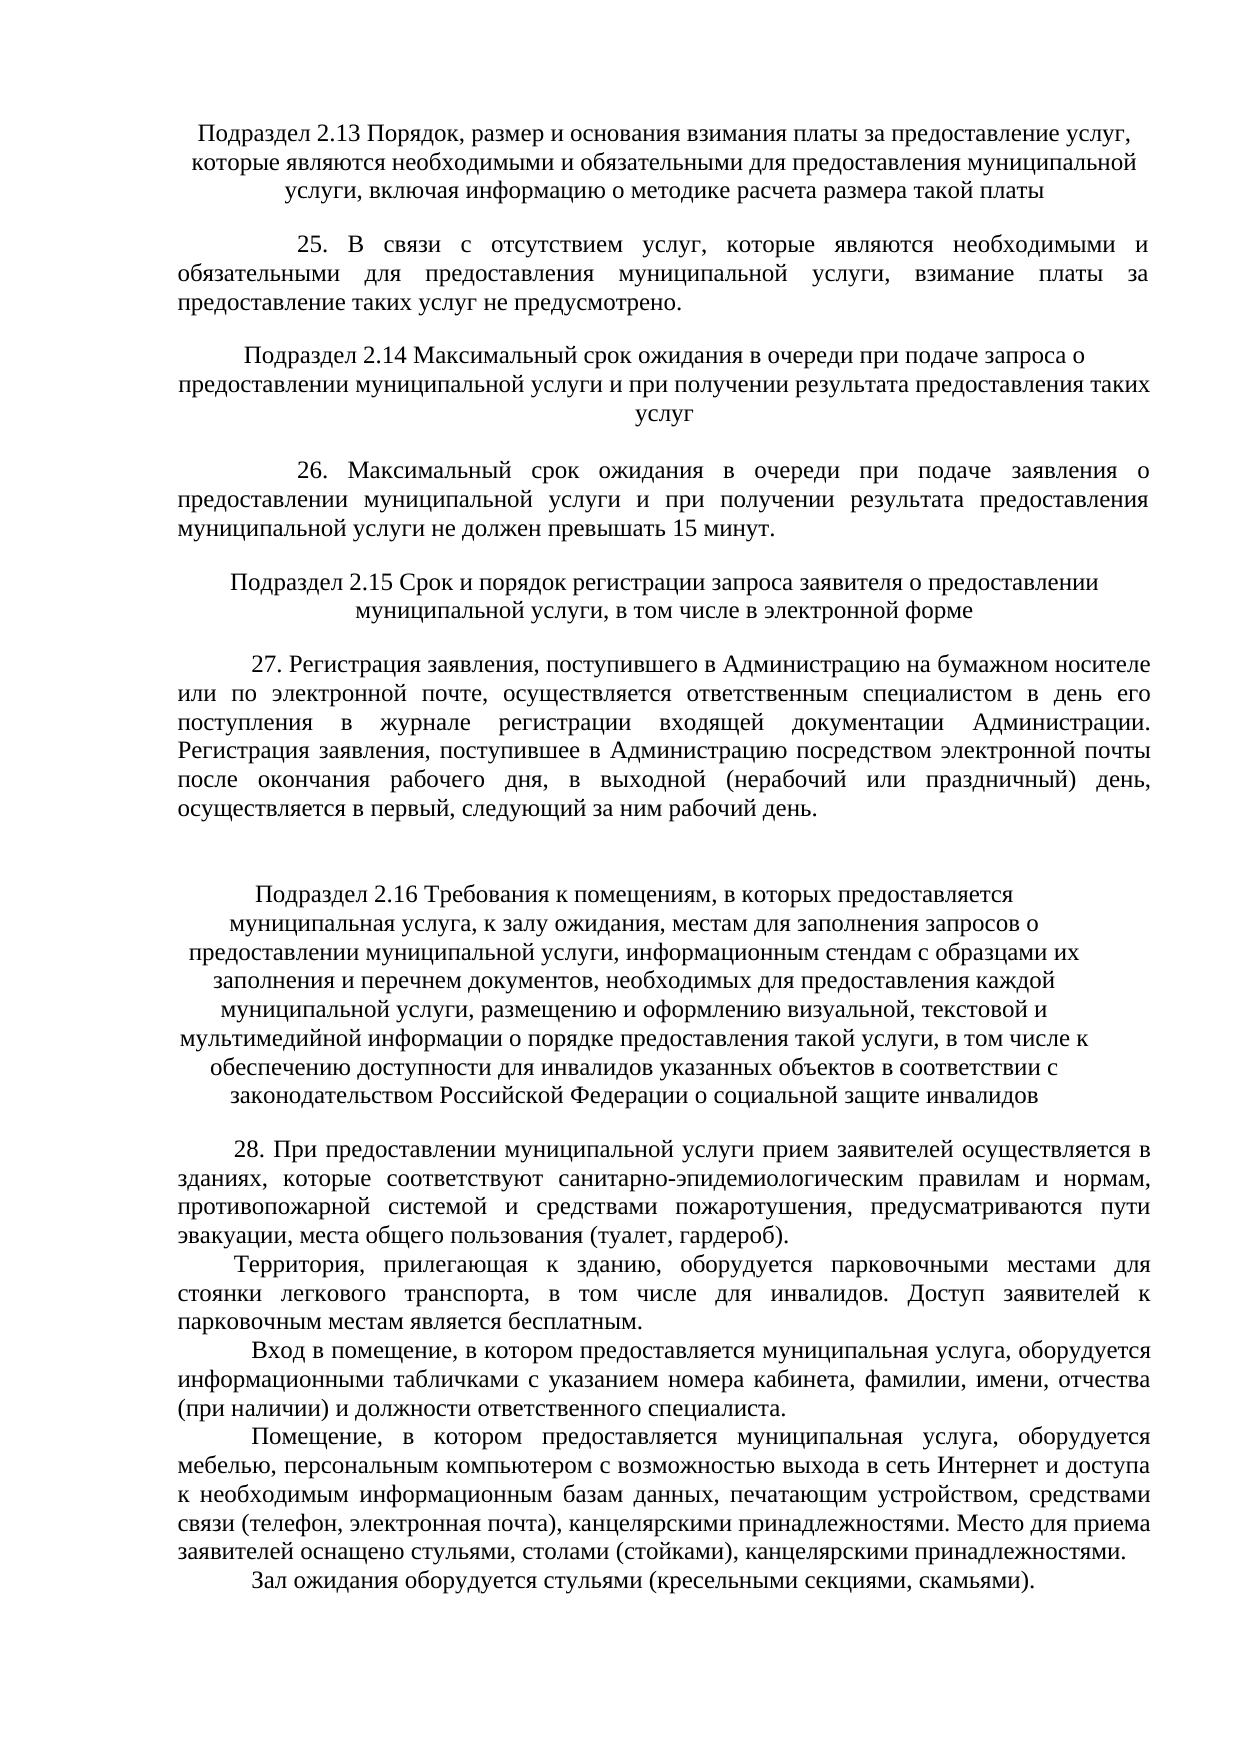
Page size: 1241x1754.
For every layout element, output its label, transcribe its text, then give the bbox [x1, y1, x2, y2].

text 26. Максимальный срок ожидания в очереди при подаче заявления о предоставлении муниципальной услуги и при получении результата предоставления муниципальной услуги не должен превышать 15 минут. [177, 456, 1149, 542]
text Подраздел 2.13 Порядок, размер и основания взимания платы за предоставление услуг, которые являются необходимыми и обязательными для предоставления муниципальной услуги, включая информацию о методике расчета размера такой платы [177, 118, 1152, 204]
text Подраздел 2.15 Срок и порядок регистрации запроса заявителя о предоставлении муниципальной услуги, в том числе в электронной форме [177, 567, 1152, 624]
text 28. При предоставлении муниципальной услуги прием заявителей осуществляется в зданиях, которые соответствуют санитарно-эпидемиологическим правилам и нормам, противопожарной системой и средствами пожаротушения, предусматриваются пути эвакуации, места общего пользования (туалет, гардероб). [177, 1134, 1152, 1249]
text Подраздел 2.14 Максимальный срок ожидания в очереди при подаче запроса о предоставлении муниципальной услуги и при получении результата предоставления таких услуг [177, 341, 1152, 427]
text Зал ожидания оборудуется стульями (кресельными секциями, скамьями). [177, 1565, 1152, 1594]
text Помещение, в котором предоставляется муниципальная услуга, оборудуется мебелью, персональным компьютером с возможностью выхода в сеть Интернет и доступа к необходимым информационным базам данных, печатающим устройством, средствами связи (телефон, электронная почта), канцелярскими принадлежностями. Место для приема заявителей оснащено стульями, столами (стойками), канцелярскими принадлежностями. [177, 1421, 1152, 1565]
text Территория, прилегающая к зданию, оборудуется парковочными местами для стоянки легкового транспорта, в том числе для инвалидов. Доступ заявителей к парковочным местам является бесплатным. [177, 1249, 1152, 1335]
text Вход в помещение, в котором предоставляется муниципальная услуга, оборудуется информационными табличками с указанием номера кабинета, фамилии, имени, отчества (при наличии) и должности ответственного специалиста. [177, 1335, 1152, 1421]
text 27. Регистрация заявления, поступившего в Администрацию на бумажном носителе или по электронной почте, осуществляется ответственным специалистом в день его поступления в журнале регистрации входящей документации Администрации. Регистрация заявления, поступившее в Администрацию посредством электронной почты после окончания рабочего дня, в выходной (нерабочий или праздничный) день, осуществляется в первый, следующий за ним рабочий день. [177, 649, 1152, 822]
text 25. В связи с отсутствием услуг, которые являются необходимыми и обязательными для предоставления муниципальной услуги, взимание платы за предоставление таких услуг не предусмотрено. [177, 229, 1149, 316]
text Подраздел 2.16 Требования к помещениям, в которых предоставляется муниципальная услуга, к залу ожидания, местам для заполнения запросов о предоставлении муниципальной услуги, информационным стендам с образцами их заполнения и перечнем документов, необходимых для предоставления каждой муниципальной услуги, размещению и оформлению визуальной, текстовой и мультимедийной информации о порядке предоставления такой услуги, в том числе к обеспечению доступности для инвалидов указанных объектов в соответствии с законодательством Российской Федерации о социальной защите инвалидов [177, 879, 1091, 1109]
